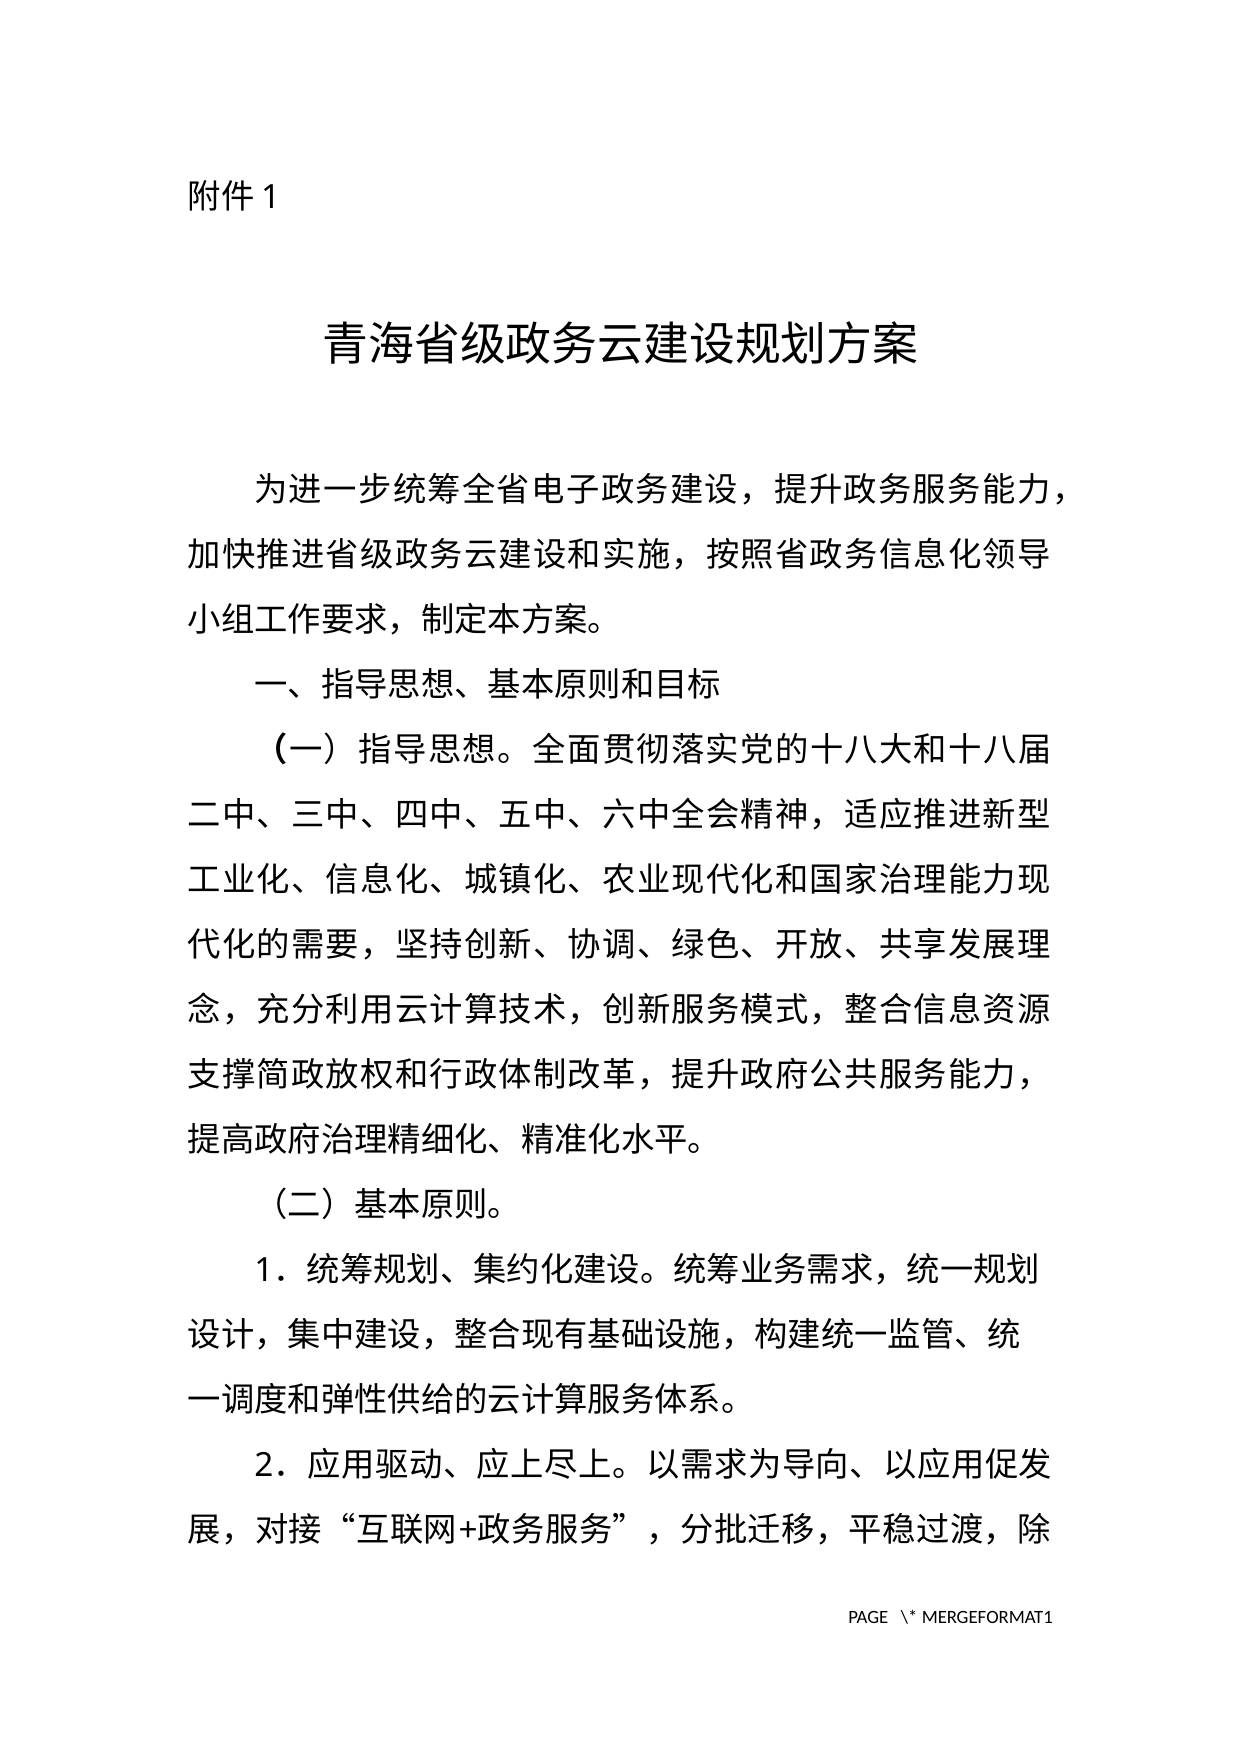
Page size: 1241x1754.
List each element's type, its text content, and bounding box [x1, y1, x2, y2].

text 为进一步统筹全省电子政务建设，提升政务服务能力，加快推进省级政务云建设和实施，按照省政务信息化领导小组工作要求，制定本方案。 [187, 454, 1053, 649]
text 一、指导思想、基本原则和目标 [187, 649, 1053, 714]
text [187, 1429, 1053, 1559]
text （二）基本原则。 [187, 1169, 1053, 1234]
text 1．统筹规划、集约化建设。统筹业务需求，统一规划设计，集中建设，整合现有基础设施，构建统一监管、统一调度和弹性供给的云计算服务体系。 [187, 1234, 1053, 1429]
text 附件1 [187, 162, 1053, 227]
text （一）指导思想。全面贯彻落实党的十八大和十八届二中、三中、四中、五中、六中全会精神，适应推进新型工业化、信息化、城镇化、农业现代化和国家治理能力现代化的需要，坚持创新、协调、绿色、开放、共享发展理念，充分利用云计算技术，创新服务模式，整合信息资源，支撑简政放权和行政体制改革，提升政府公共服务能力，提高政府治理精细化、精准化水平。 [187, 714, 1053, 1169]
text 青海省级政务云建设规划方案 [187, 292, 1053, 389]
